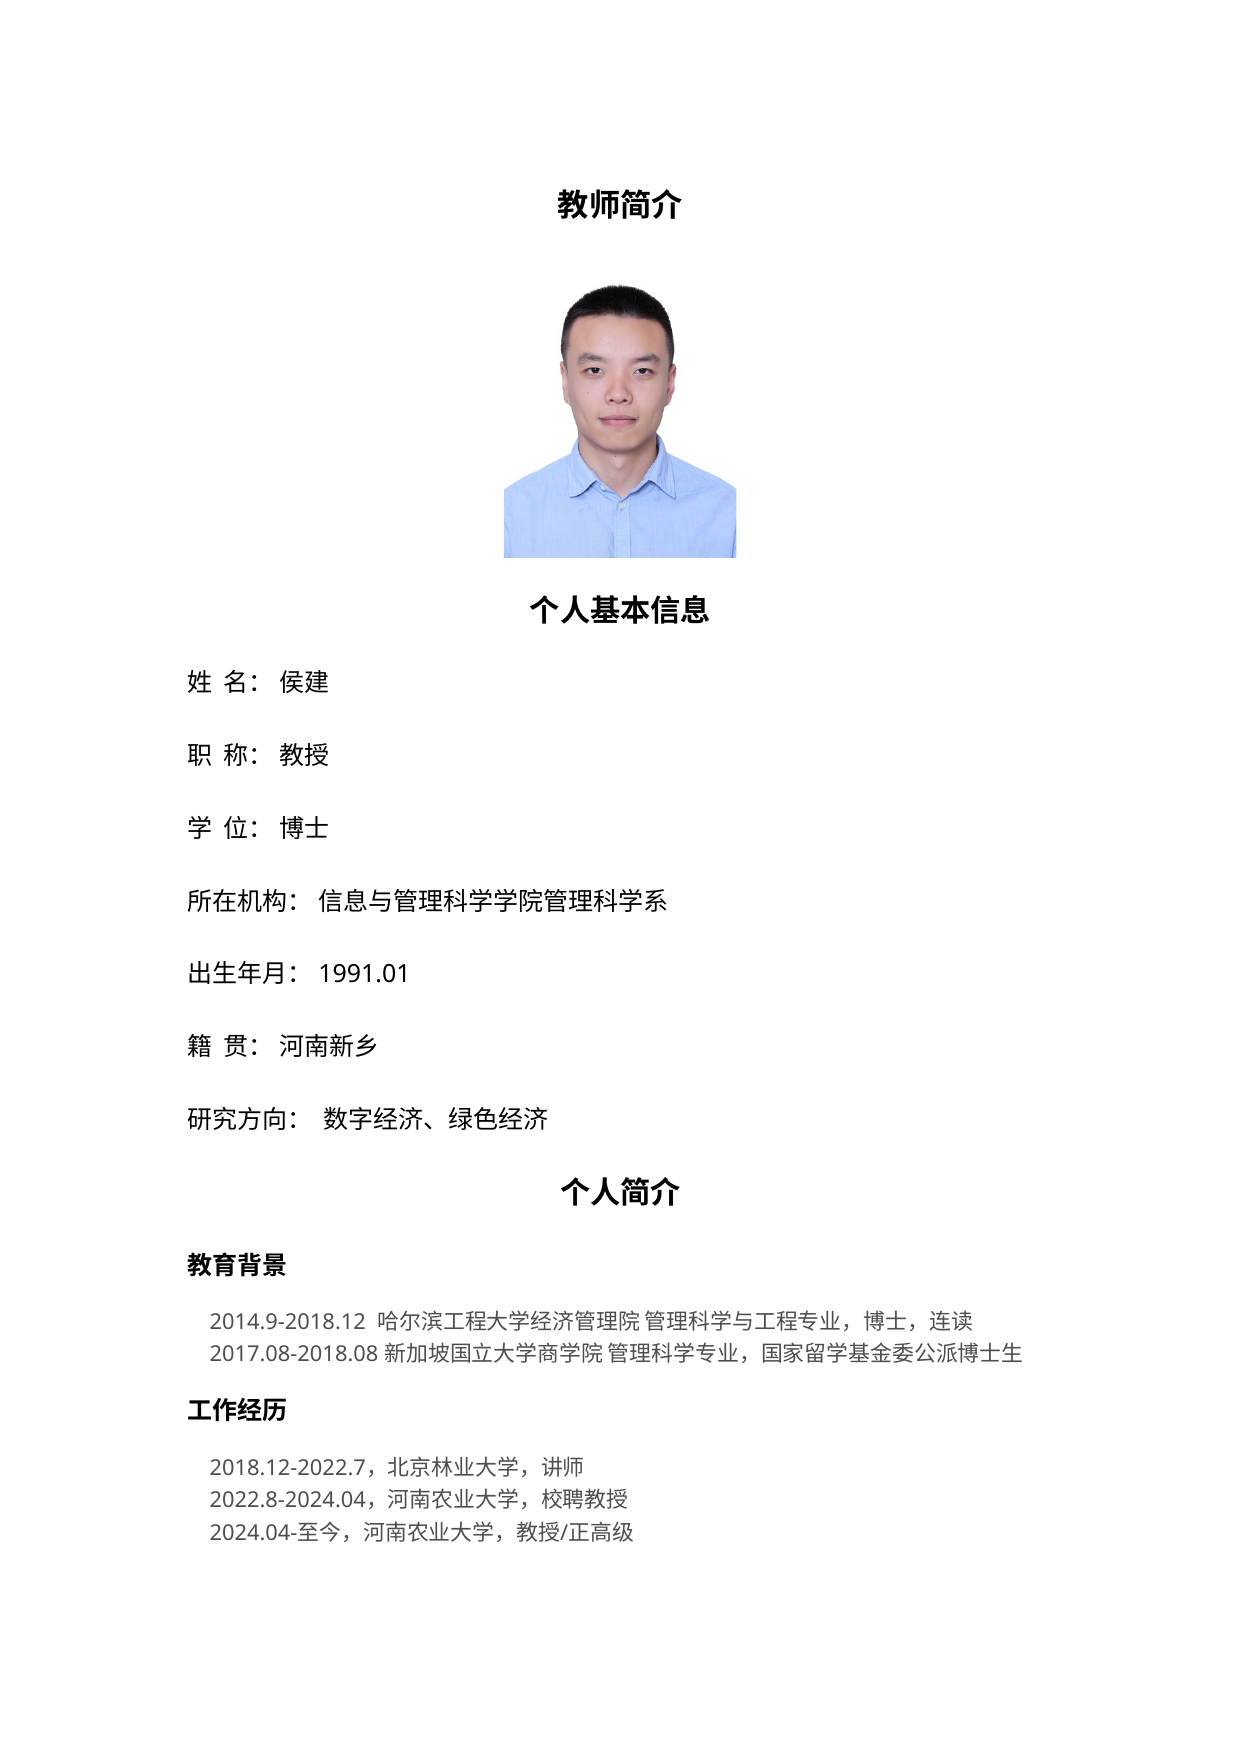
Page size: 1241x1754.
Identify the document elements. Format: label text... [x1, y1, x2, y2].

text 教师简介 [187, 170, 1053, 235]
text 2017.08-2018.08 新加坡国立大学商学院 管理科学专业，国家留学基金委公派博士生 [187, 1336, 1053, 1368]
text 2014.9-2018.12 哈尔滨工程大学经济管理院 管理科学与工程专业，博士，连读 [187, 1303, 1053, 1336]
picture [503, 242, 737, 558]
text 学 位： 博士 [187, 794, 1053, 859]
text 籍 贯： 河南新乡 [187, 1012, 1053, 1077]
text 工作经历 [187, 1376, 1053, 1441]
text 2022.8-2024.04，河南农业大学，校聘教授 [187, 1482, 1053, 1514]
text 所在机构： 信息与管理科学学院管理科学系 [187, 867, 1053, 932]
text 姓 名： 侯建 [187, 648, 1053, 713]
text 出生年月： 1991.01 [187, 939, 1053, 1004]
text 2018.12-2022.7，北京林业大学，讲师 [187, 1449, 1053, 1482]
text 职 称： 教授 [187, 721, 1053, 786]
text 个人简介 [187, 1158, 1053, 1223]
text 2024.04-至今，河南农业大学，教授/正高级 [187, 1514, 1053, 1547]
text 教育背景 [187, 1231, 1053, 1296]
text 研究方向： 数字经济、绿色经济 [187, 1085, 1053, 1150]
text 个人基本信息 [187, 575, 1053, 640]
